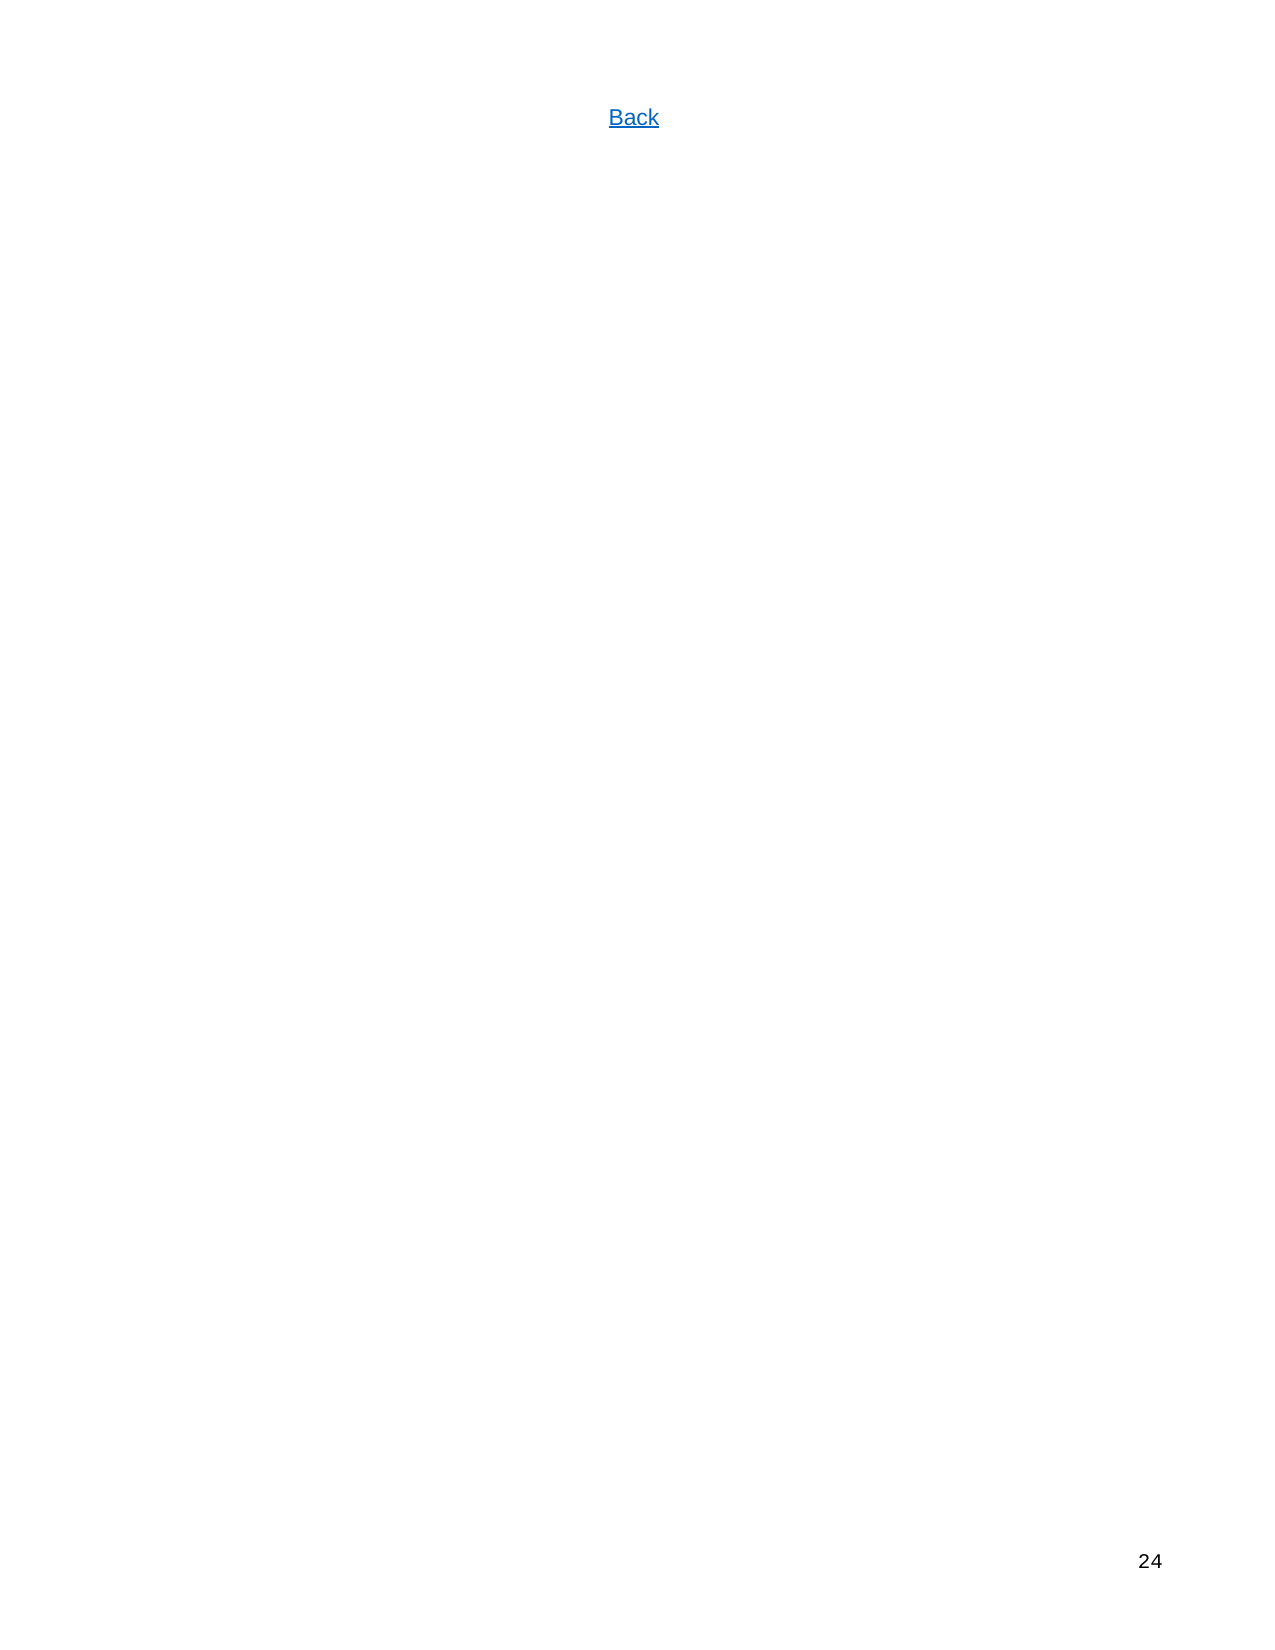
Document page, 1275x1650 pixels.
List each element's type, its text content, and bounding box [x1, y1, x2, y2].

text Back [105, 104, 1162, 130]
